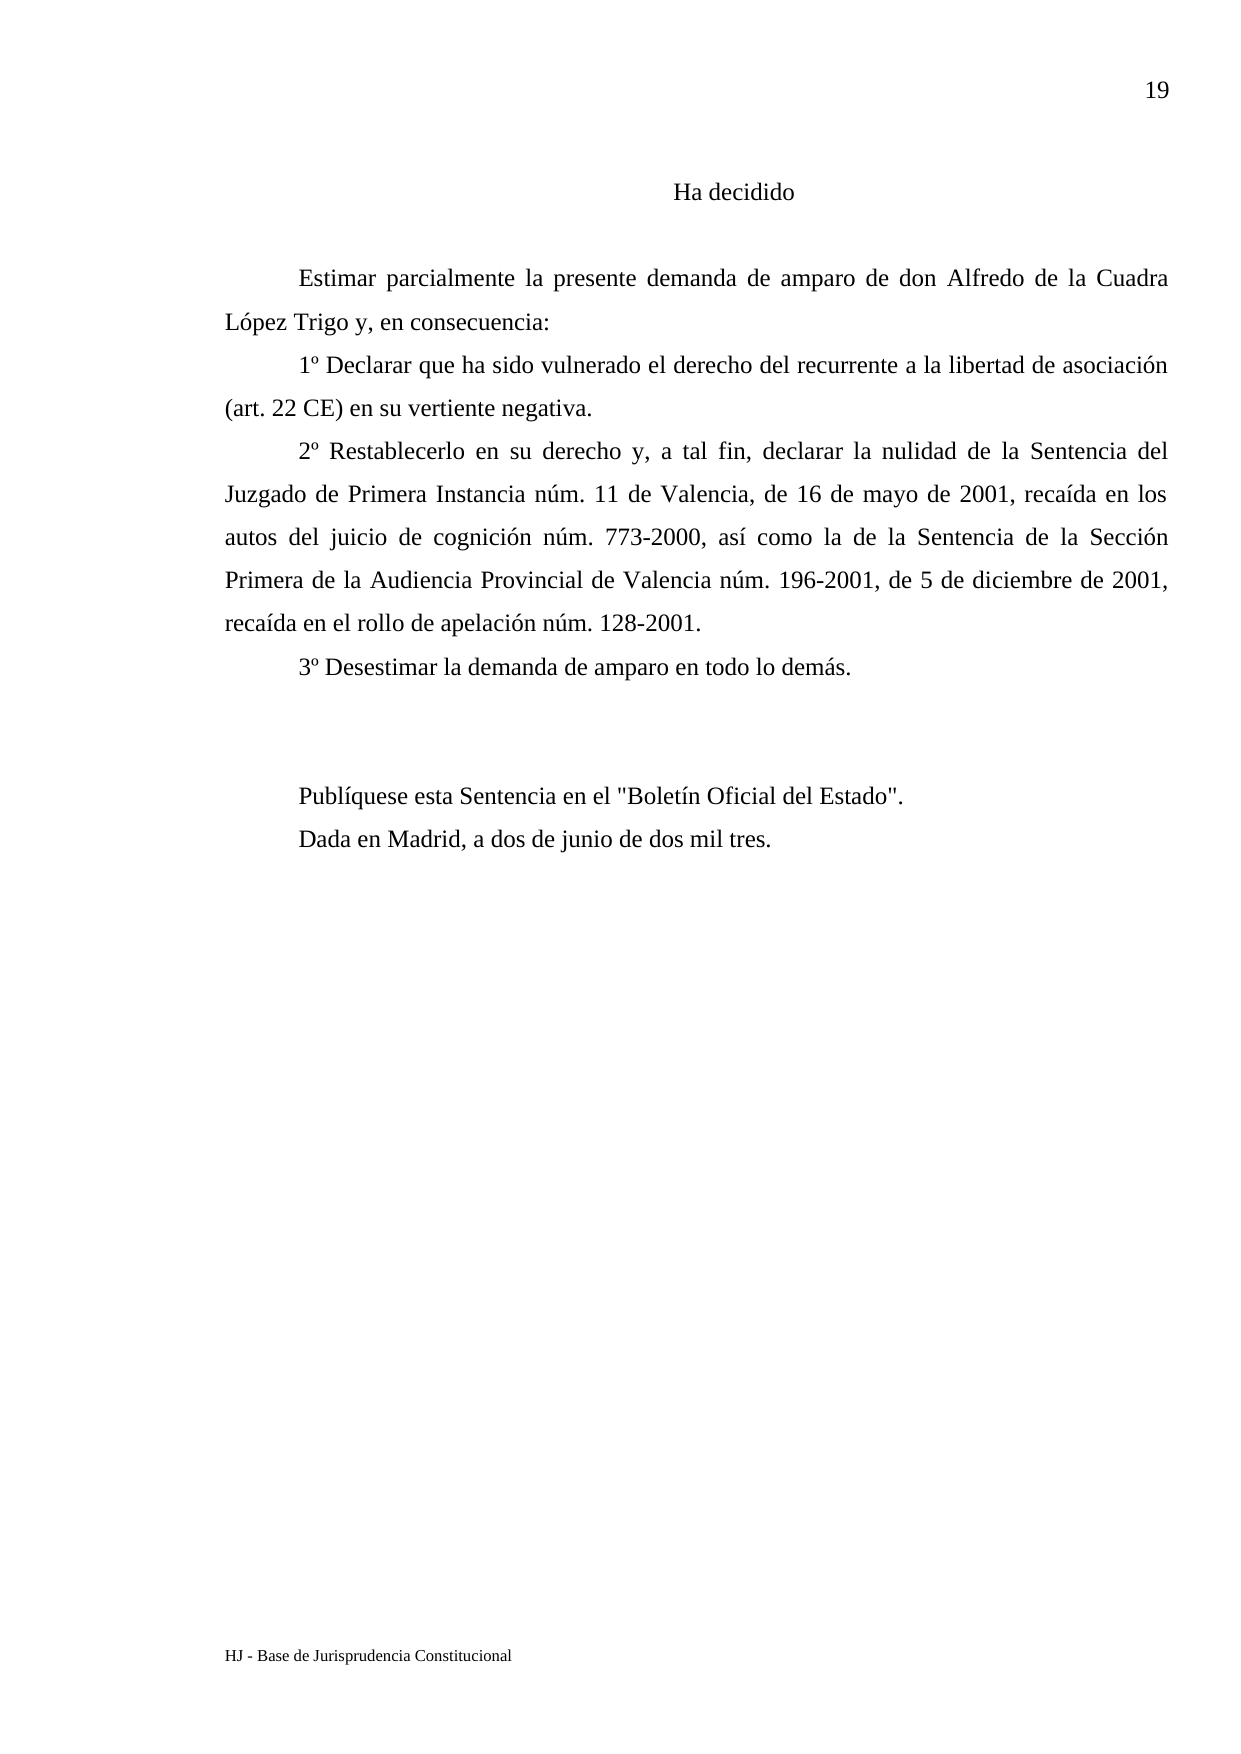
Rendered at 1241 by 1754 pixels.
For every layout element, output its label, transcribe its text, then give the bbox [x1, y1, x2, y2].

text Dada en Madrid, a dos de junio de dos mil tres. [224, 824, 1169, 853]
text 1º Declarar que ha sido vulnerado el derecho del recurrente a la libertad de asociación (art. 22 CE) en su vertiente negativa. [224, 350, 1169, 422]
text Ha decidido [224, 177, 1169, 206]
text 3º Desestimar la demanda de amparo en todo lo demás. [224, 652, 1169, 680]
text Estimar parcialmente la presente demanda de amparo de don Alfredo de la Cuadra López Trigo y, en consecuencia: [224, 263, 1169, 335]
text Publíquese esta Sentencia en el "Boletín Oficial del Estado". [224, 781, 1169, 810]
text 2º Restablecerlo en su derecho y, a tal fin, declarar la nulidad de la Sentencia del Juzgado de Primera Instancia núm. 11 de Valencia, de 16 de mayo de 2001, recaída en los autos del juicio de cognición núm. 773-2000, así como la de la Sentencia de la Sección Primera de la Audiencia Provincial de Valencia núm. 196-2001, de 5 de diciembre de 2001, recaída en el rollo de apelación núm. 128-2001. [224, 436, 1169, 637]
